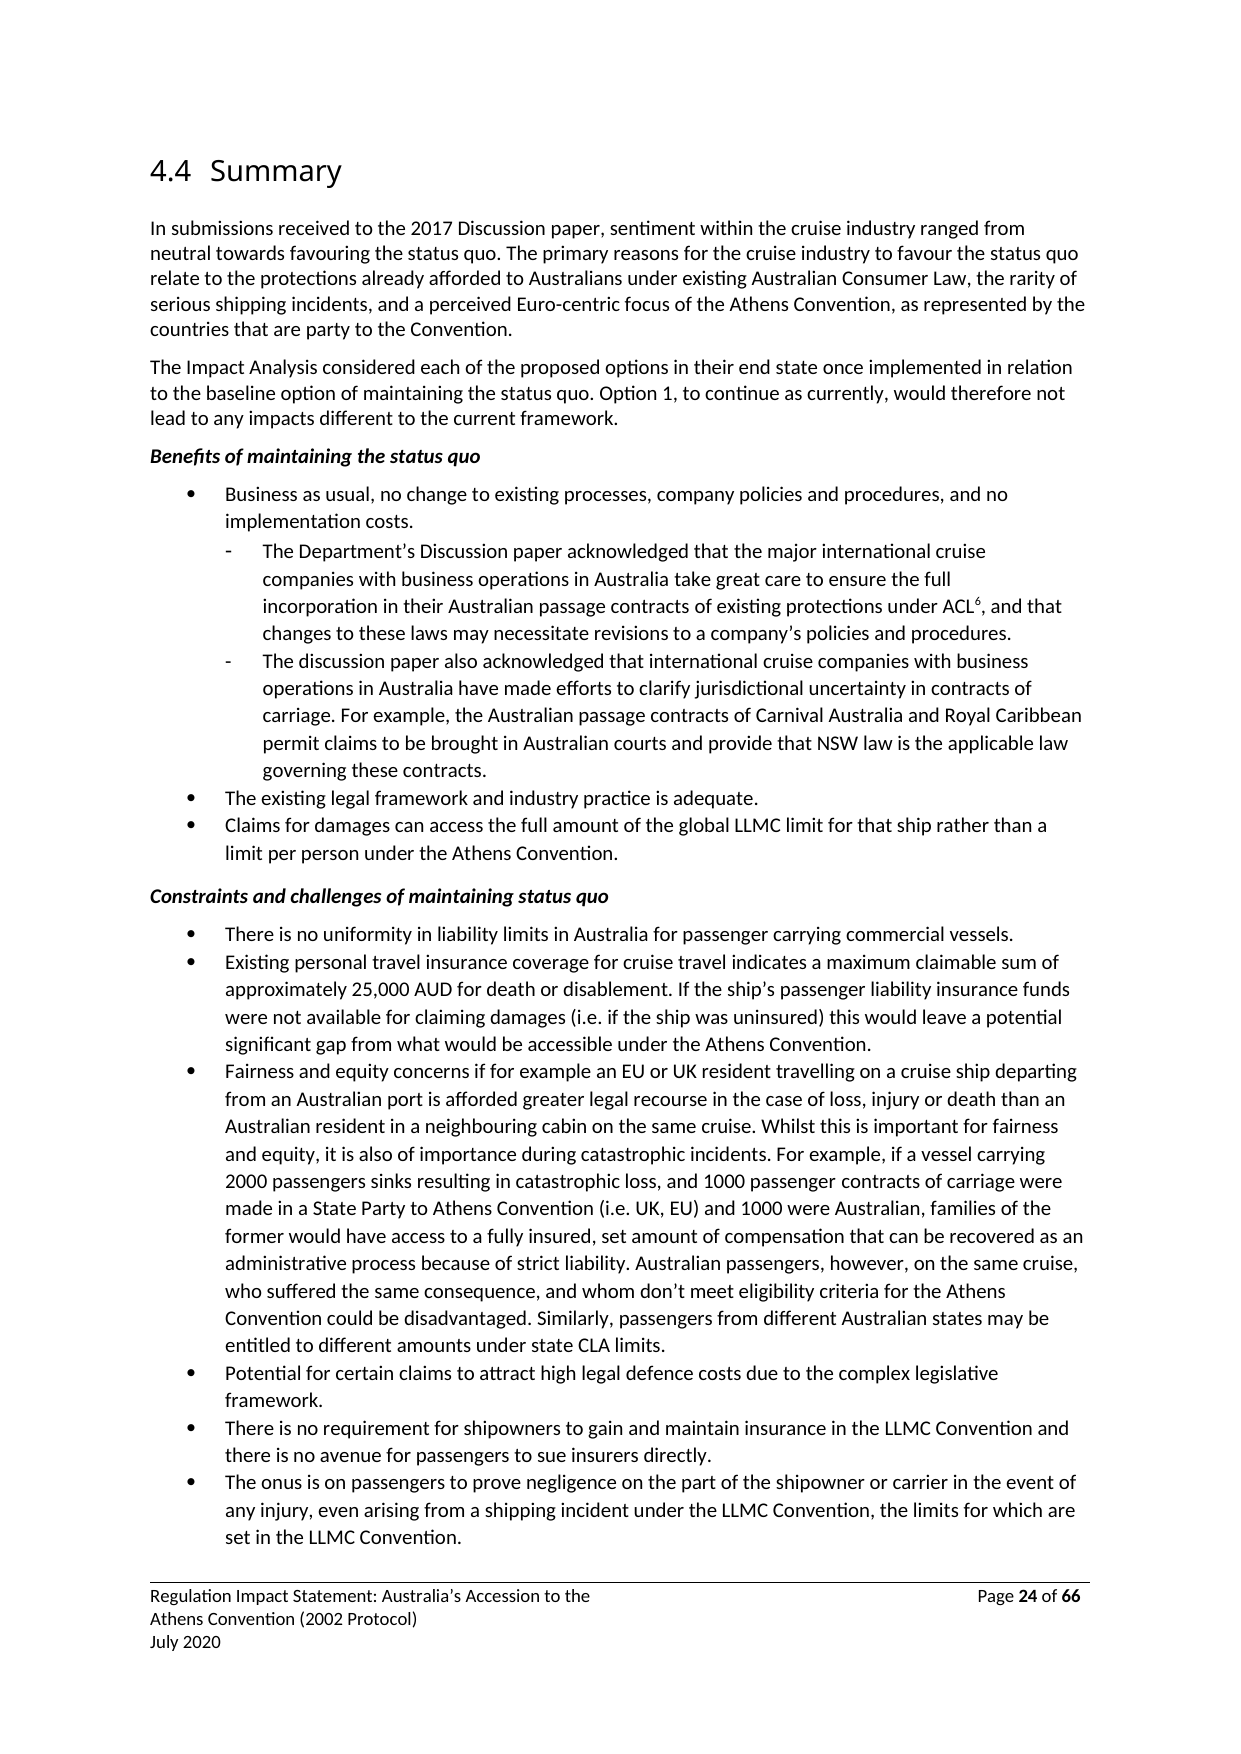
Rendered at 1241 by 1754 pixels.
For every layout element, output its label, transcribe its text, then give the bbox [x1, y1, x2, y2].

text In submissions received to the 2017 Discussion paper, sentiment within the cruise industry ranged from neutral towards favouring the status quo. The primary reasons for the cruise industry to favour the status quo relate to the protections already afforded to Australians under existing Australian Consumer Law, the rarity of serious shipping incidents, and a perceived Euro-centric focus of the Athens Convention, as represented by the countries that are party to the Convention. [150, 215, 1090, 342]
list The existing legal framework and industry practice is adequate. [187, 785, 1090, 810]
subtitle Summary [150, 150, 1090, 190]
list The discussion paper also acknowledged that international cruise companies with business operations in Australia have made efforts to clarify jurisdictional uncertainty in contracts of carriage. For example, the Australian passage contracts of Carnival Australia and Royal Caribbean permit claims to be brought in Australian courts and provide that NSW law is the applicable law governing these contracts. [225, 648, 1090, 783]
list There is no uniformity in liability limits in Australia for passenger carrying commercial vessels. [187, 922, 1090, 947]
list Claims for damages can access the full amount of the global LLMC limit for that ship rather than a limit per person under the Athens Convention. [187, 812, 1090, 865]
list Business as usual, no change to existing processes, company policies and procedures, and no implementation costs. [187, 481, 1090, 534]
list Existing personal travel insurance coverage for cruise travel indicates a maximum claimable sum of approximately 25,000 AUD for death or disablement. If the ship’s passenger liability insurance funds were not available for claiming damages (i.e. if the ship was uninsured) this would leave a potential significant gap from what would be accessible under the Athens Convention. [187, 949, 1090, 1057]
list Fairness and equity concerns if for example an EU or UK resident travelling on a cruise ship departing from an Australian port is afforded greater legal recourse in the case of loss, injury or death than an Australian resident in a neighbouring cabin on the same cruise. Whilst this is important for fairness and equity, it is also of importance during catastrophic incidents. For example, if a vessel carrying 2000 passengers sinks resulting in catastrophic loss, and 1000 passenger contracts of carriage were made in a State Party to Athens Convention (i.e. UK, EU) and 1000 were Australian, families of the former would have access to a fully insured, set amount of compensation that can be recovered as an administrative process because of strict liability. Australian passengers, however, on the same cruise, who suffered the same consequence, and whom don’t meet eligibility criteria for the Athens Convention could be disadvantaged. Similarly, passengers from different Australian states may be entitled to different amounts under state CLA limits. [187, 1059, 1090, 1358]
list The Department’s Discussion paper acknowledged that the major international cruise companies with business operations in Australia take great care to ensure the full incorporation in their Australian passage contracts of existing protections under ACL6, and that changes to these laws may necessitate revisions to a company’s policies and procedures. [225, 536, 1090, 646]
list Potential for certain claims to attract high legal defence costs due to the complex legislative framework. [187, 1360, 1090, 1413]
list There is no requirement for shipowners to gain and maintain insurance in the LLMC Convention and there is no avenue for passengers to sue insurers directly. [187, 1415, 1090, 1468]
text The Impact Analysis considered each of the proposed options in their end state once implemented in relation to the baseline option of maintaining the status quo. Option 1, to continue as currently, would therefore not lead to any impacts different to the current framework. [150, 354, 1090, 431]
subtitle Constraints and challenges of maintaining status quo [150, 884, 1090, 909]
subtitle Benefits of maintaining the status quo [150, 443, 1090, 468]
list The onus is on passengers to prove negligence on the part of the shipowner or carrier in the event of any injury, even arising from a shipping incident under the LLMC Convention, the limits for which are set in the LLMC Convention. [187, 1469, 1090, 1550]
